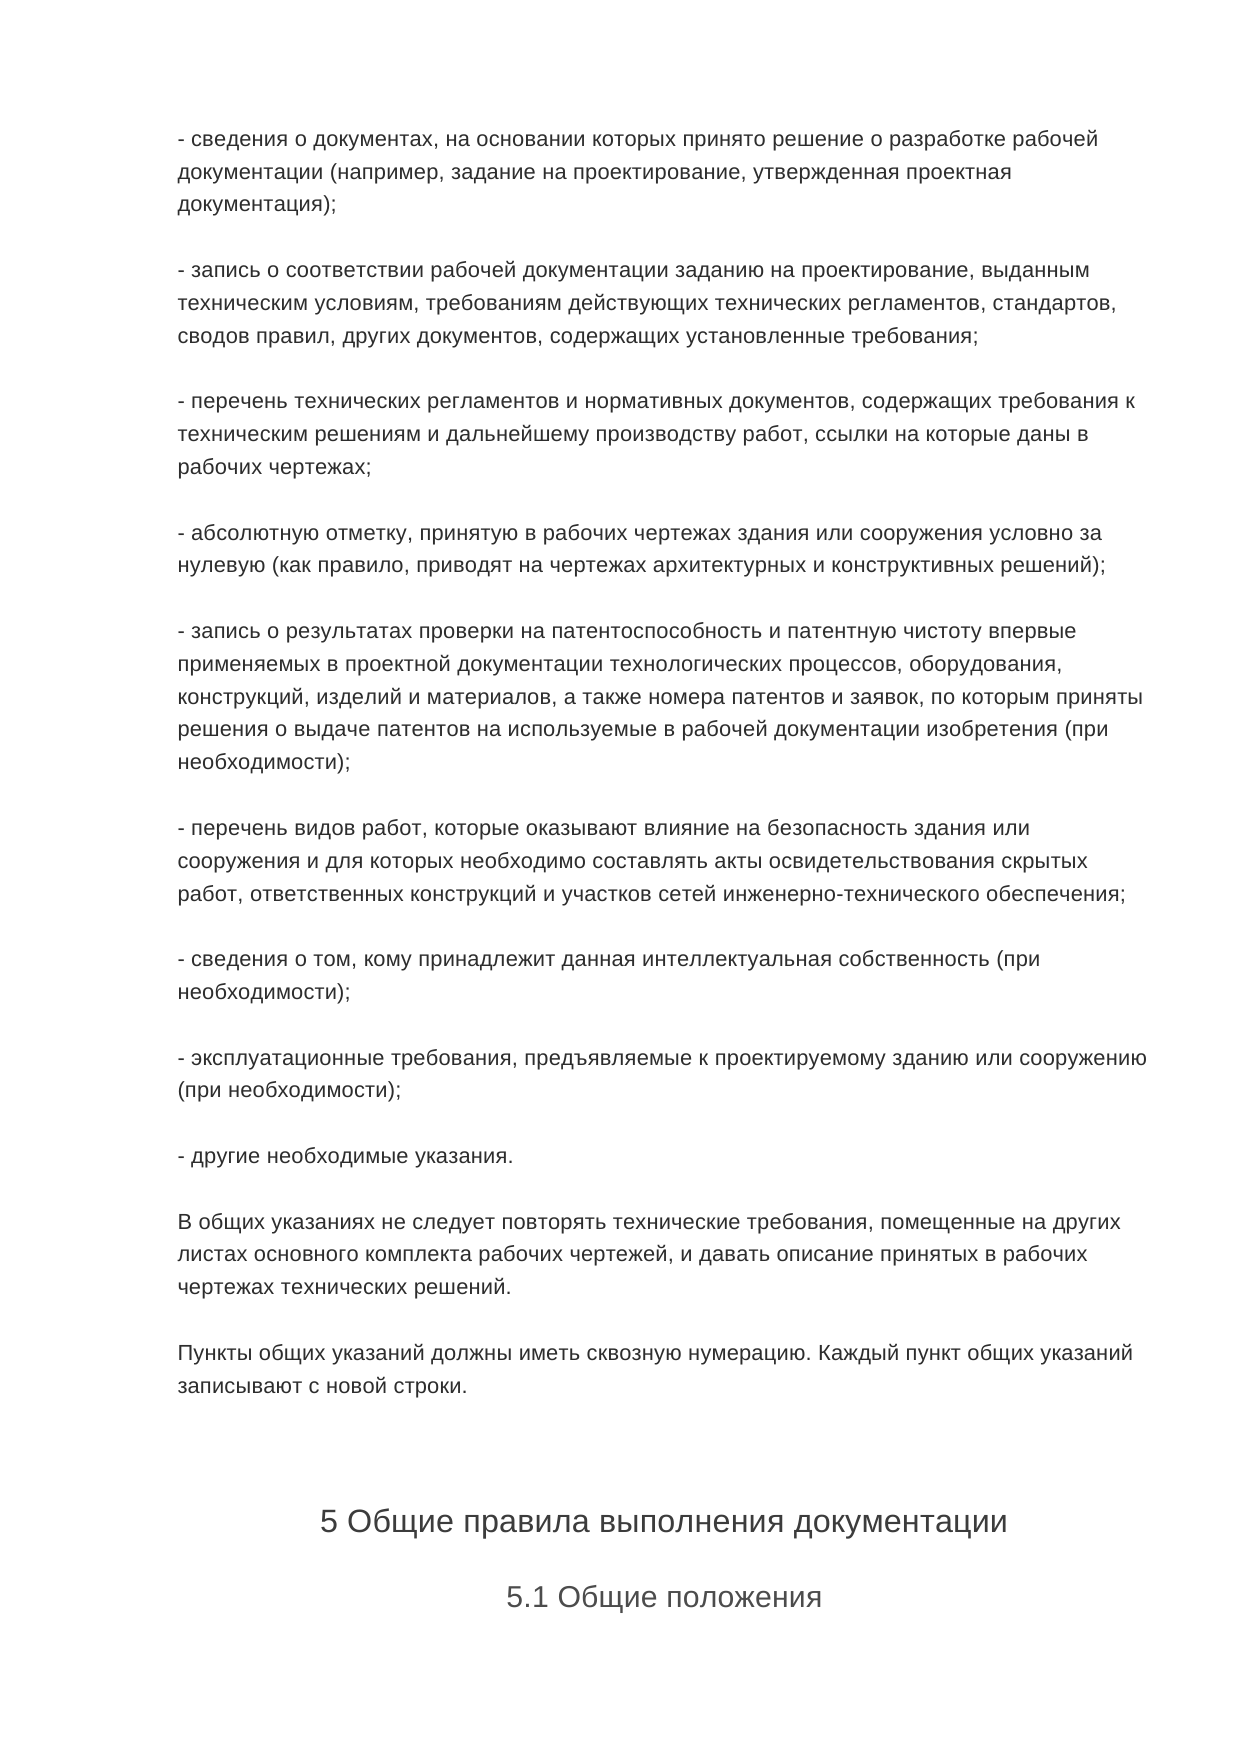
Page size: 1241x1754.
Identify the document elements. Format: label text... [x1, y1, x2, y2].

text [177, 118, 1152, 1463]
text 5 Общие правила выполнения документации [177, 1502, 1152, 1539]
text 5.1 Общие положения [177, 1579, 1152, 1613]
